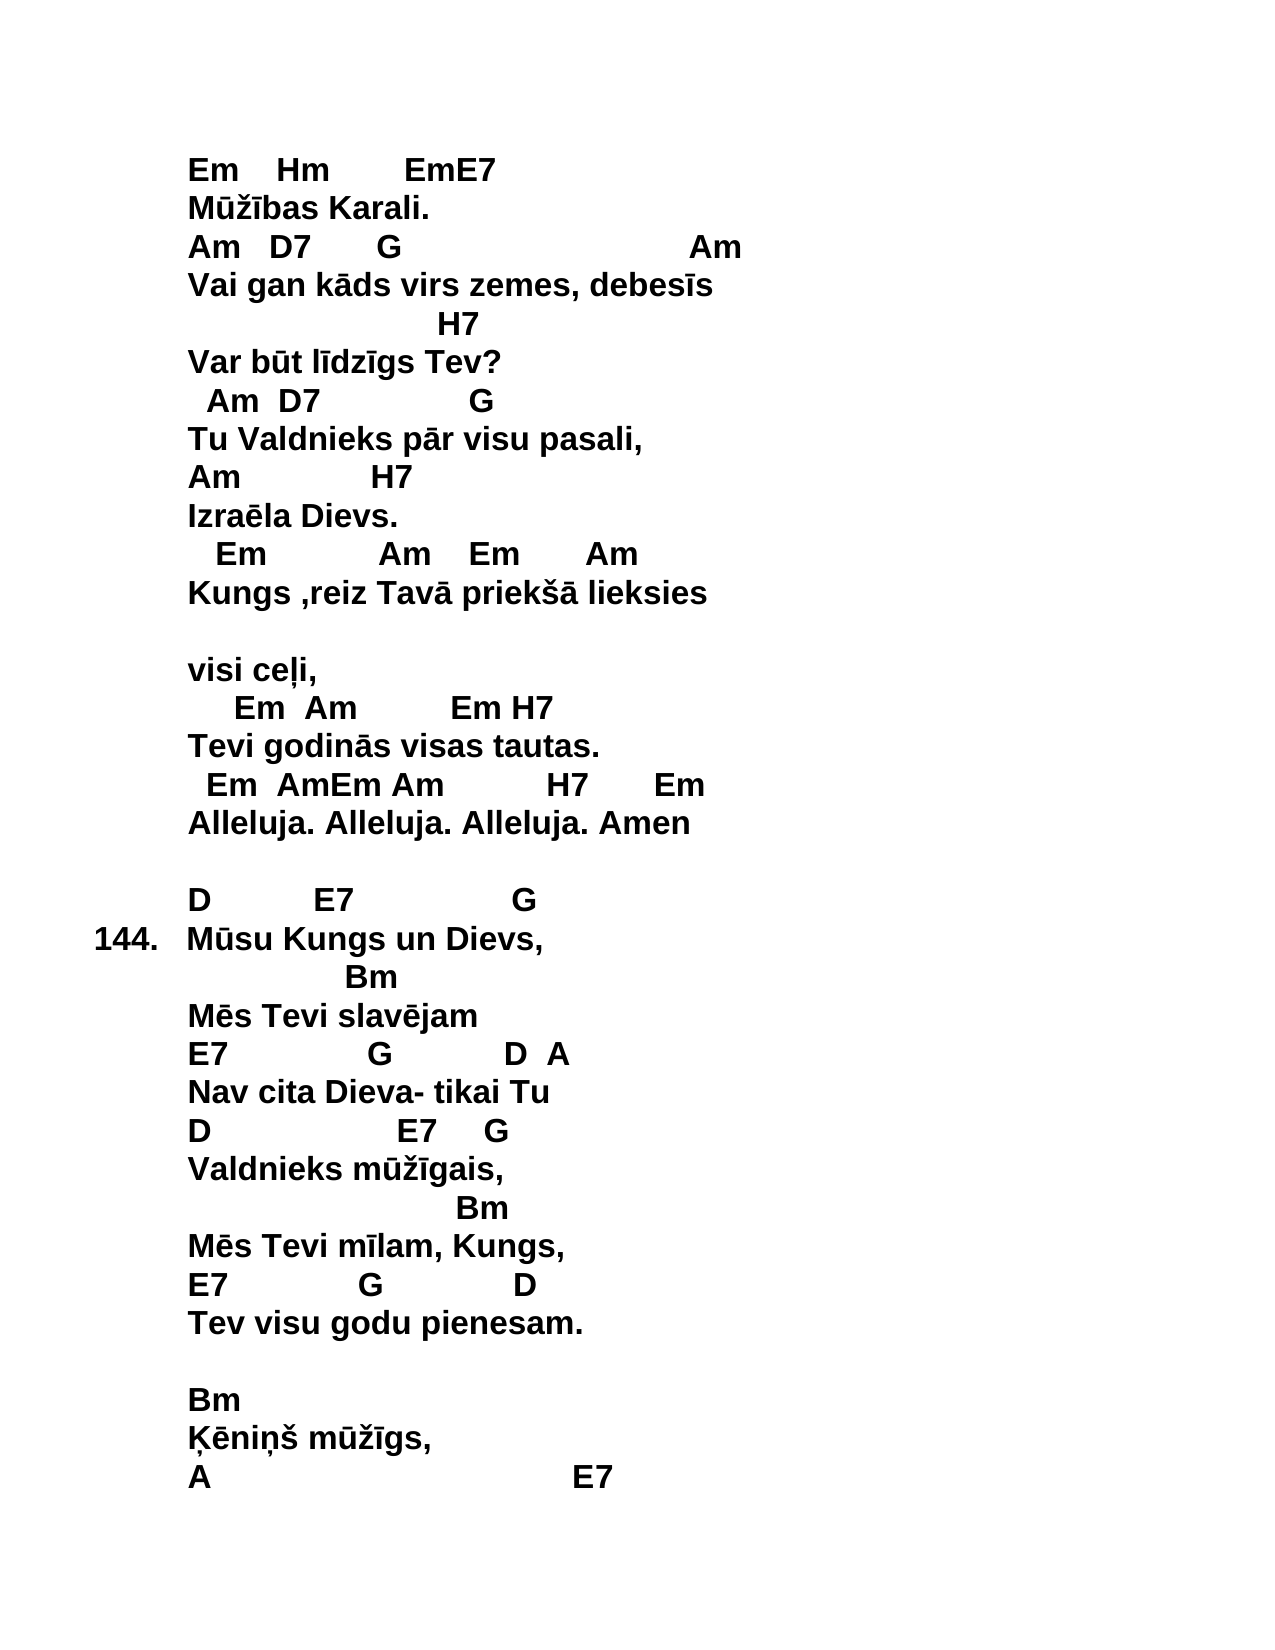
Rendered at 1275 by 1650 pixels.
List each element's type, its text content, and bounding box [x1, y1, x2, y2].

text Am D7 G Am [187, 227, 1087, 265]
text D E7 G [187, 1111, 1087, 1149]
text E7 G D [187, 1265, 1087, 1303]
text Vai gan kāds virs zemes, debesīs [187, 265, 1087, 304]
text Em Am Em H7 [187, 688, 1087, 727]
text Mēs Tevi slavējam [187, 996, 1087, 1034]
text Am H7 [187, 457, 1087, 496]
text Tevi godinās visas tautas. [187, 727, 1087, 765]
text Bm [187, 1380, 1087, 1418]
text Mēs Tevi mīlam, Kungs, [187, 1226, 1087, 1265]
text Izraēla Dievs. [187, 496, 1087, 534]
text A E7 [187, 1457, 1087, 1495]
text Tu Valdnieks pār visu pasali, [187, 419, 1087, 457]
text 144. Mūsu Kungs un Dievs, [94, 919, 1087, 957]
text Mūžības Karali. [187, 188, 1087, 227]
text Alleluja. Alleluja. Alleluja. Amen [187, 803, 1087, 842]
text D E7 G [187, 880, 1087, 919]
text Kungs ,reiz Tavā priekšā lieksies [187, 573, 1087, 611]
text H7 [187, 304, 1087, 342]
text Var būt līdzīgs Tev? [187, 342, 1087, 381]
text Em Hm EmE7 [187, 150, 1087, 188]
text Bm [187, 957, 1087, 996]
text Valdnieks mūžīgais, [187, 1149, 1087, 1188]
text visi ceļi, [187, 650, 1087, 688]
text Bm [187, 1188, 1087, 1226]
text Am D7 G [187, 381, 1087, 419]
text Tev visu godu pienesam. [187, 1303, 1087, 1342]
text Em AmEm Am H7 Em [187, 765, 1087, 803]
text Em Am Em Am [187, 534, 1087, 573]
text Nav cita Dieva- tikai Tu [187, 1072, 1087, 1111]
text Ķēniņš mūžīgs, [187, 1418, 1087, 1457]
text E7 G D A [187, 1034, 1087, 1072]
